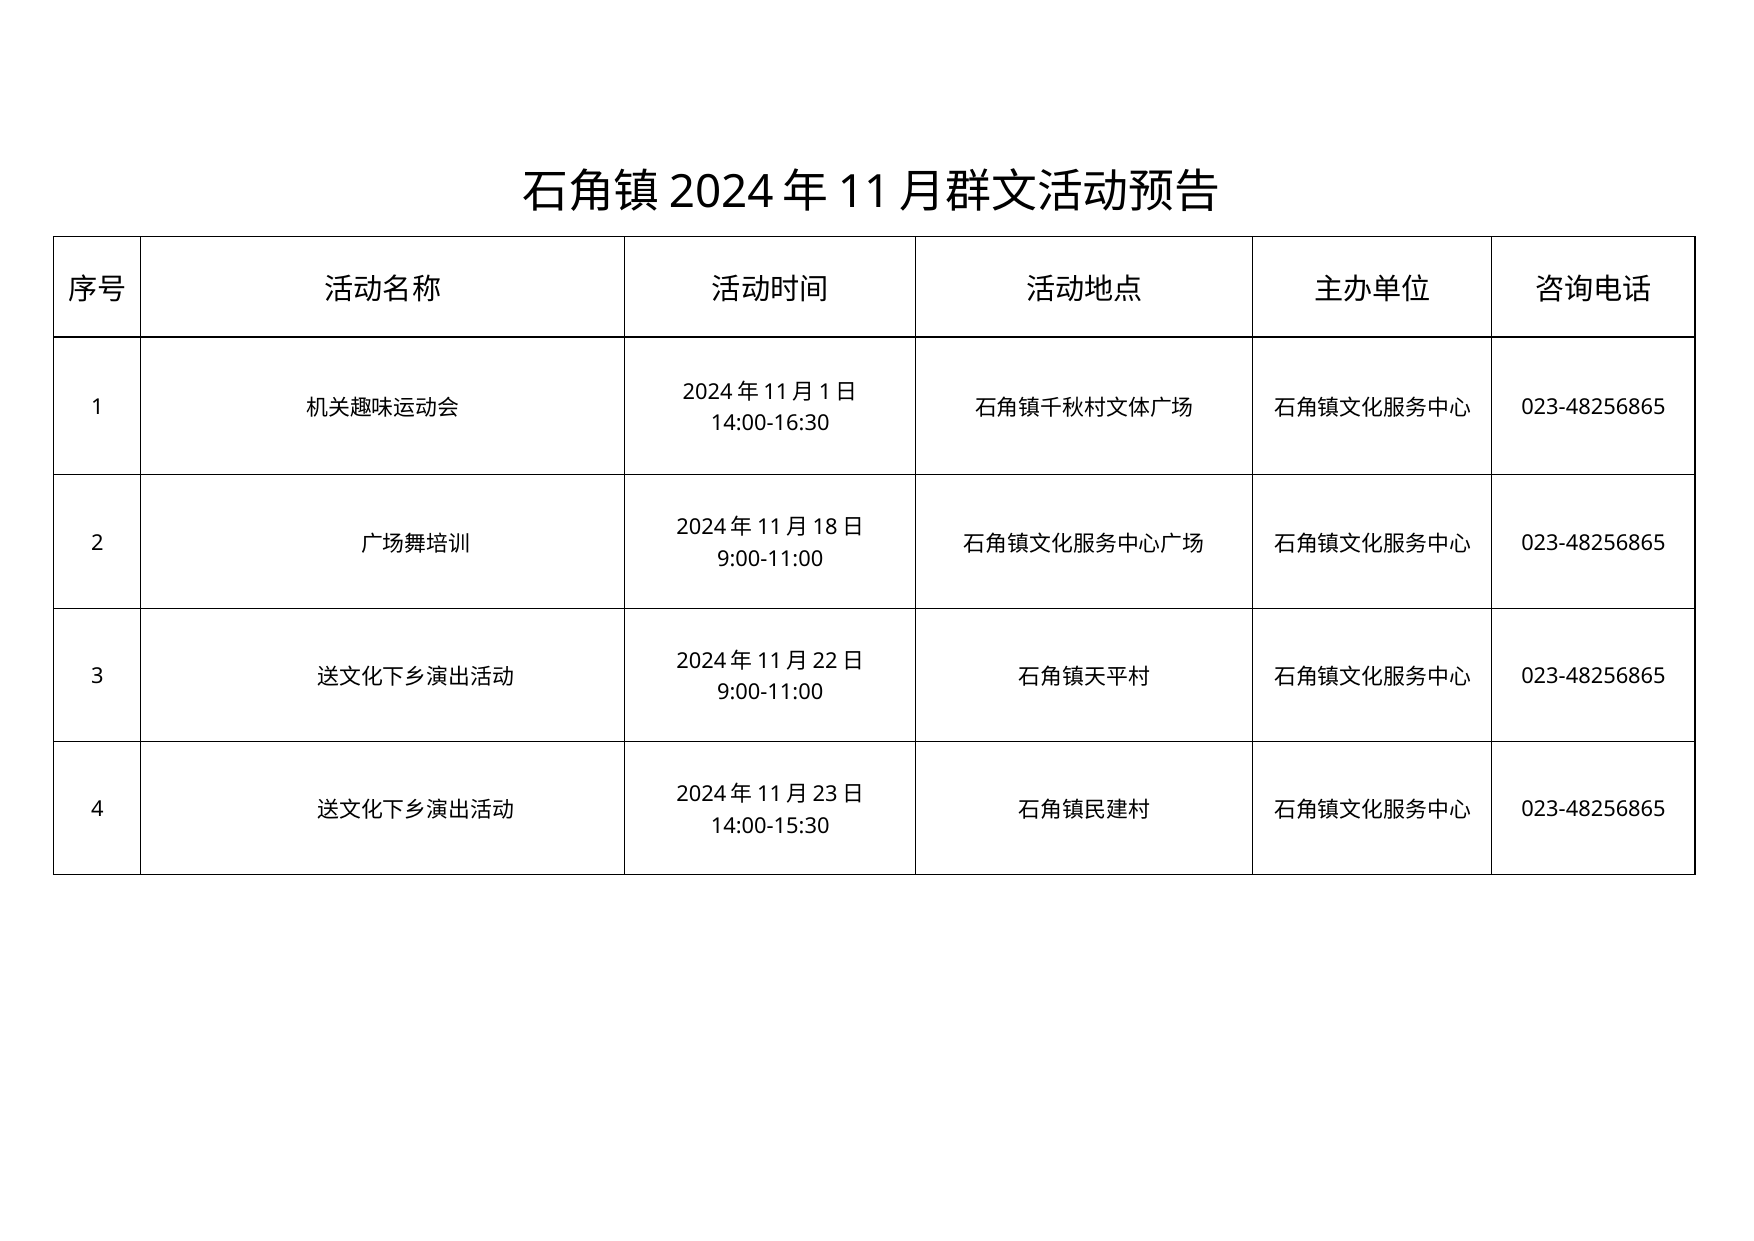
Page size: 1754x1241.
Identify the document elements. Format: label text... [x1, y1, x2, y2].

table_cell 023-48256865 [1492, 742, 1694, 874]
table_cell 2024年11月1日 14:00-16:30 [625, 338, 915, 474]
table_cell 石角镇文化服务中心 [1253, 742, 1491, 874]
table_cell 4 [54, 742, 140, 874]
table_cell 石角镇文化服务中心 [1253, 475, 1491, 608]
table_cell 送文化下乡演出活动 [141, 609, 624, 741]
table_cell 3 [54, 609, 140, 741]
table_cell 广场舞培训 [141, 475, 624, 608]
table_header 活动地点 [916, 237, 1252, 336]
table_header 咨询电话 [1492, 237, 1694, 336]
table_cell 2024年11月23日 14:00-15:30 [625, 742, 915, 874]
table_cell 石角镇千秋村文体广场 [916, 338, 1252, 474]
table_header 序号 [54, 237, 140, 336]
table_cell 送文化下乡演出活动 [141, 742, 624, 874]
table_cell 石角镇文化服务中心 [1253, 338, 1491, 474]
table_cell 石角镇文化服务中心 [1253, 609, 1491, 741]
table_cell 2024年11月18日 9:00-11:00 [625, 475, 915, 608]
table_cell 2024年11月22日 9:00-11:00 [625, 609, 915, 741]
table_header 活动名称 [141, 237, 624, 336]
table_cell 023-48256865 [1492, 609, 1694, 741]
text 石角镇2024年11月群文活动预告 [207, 138, 1535, 236]
table_cell 023-48256865 [1492, 475, 1694, 608]
table_cell 1 [54, 338, 140, 474]
table_cell 石角镇天平村 [916, 609, 1252, 741]
table_cell 机关趣味运动会 [141, 338, 624, 474]
table_header 活动时间 [625, 237, 915, 336]
table_cell 石角镇文化服务中心广场 [916, 475, 1252, 608]
table_header 主办单位 [1253, 237, 1491, 336]
table_cell 023-48256865 [1492, 338, 1694, 474]
table_cell 石角镇民建村 [916, 742, 1252, 874]
table_cell 2 [54, 475, 140, 608]
